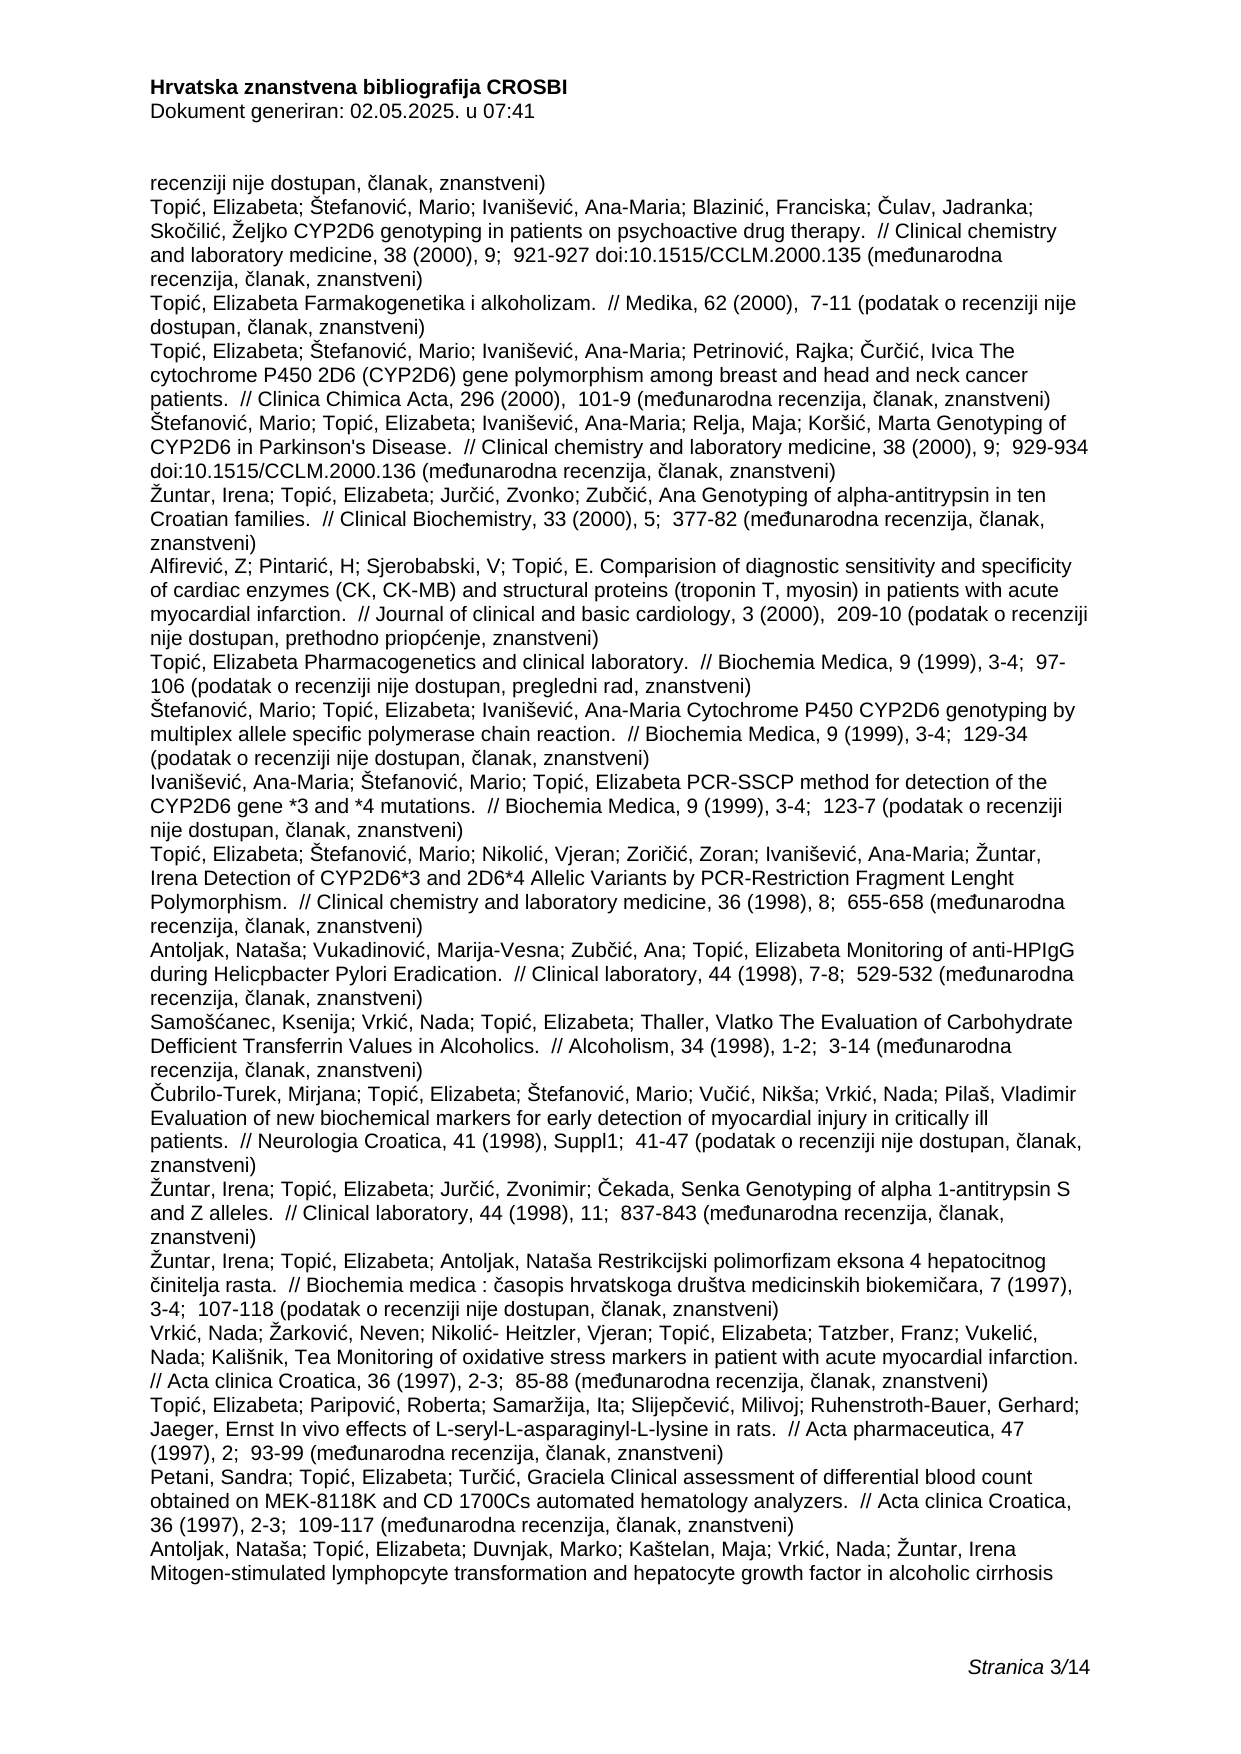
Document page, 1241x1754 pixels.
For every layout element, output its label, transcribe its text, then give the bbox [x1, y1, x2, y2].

text Topić, Elizabeta; Štefanović, Mario; Ivanišević, Ana-Maria; Petrinović, Rajka; Čurčić, Ivica [150, 339, 1090, 411]
text Ivanišević, Ana-Maria; Štefanović, Mario; Topić, Elizabeta [150, 770, 1090, 842]
text Žuntar, Irena; Topić, Elizabeta; Jurčić, Zvonimir; Čekada, Senka [150, 1177, 1090, 1249]
text Štefanović, Mario; Topić, Elizabeta; Ivanišević, Ana-Maria [150, 698, 1090, 770]
text Čubrilo-Turek, Mirjana; Topić, Elizabeta; Štefanović, Mario; Vučić, Nikša; Vrkić, Nada; Pilaš, Vladimir [150, 1081, 1090, 1177]
text Topić, Elizabeta [150, 291, 1090, 339]
text Topić, Elizabeta [150, 650, 1090, 698]
text Vrkić, Nada; Žarković, Neven; Nikolić- Heitzler, Vjeran; Topić, Elizabeta; Tatzber, Franz; Vukelić, Nada; Kališnik, Tea [150, 1321, 1090, 1393]
text Topić, Elizabeta; Štefanović, Mario; Ivanišević, Ana-Maria; Blazinić, Franciska; Čulav, Jadranka; Skočilić, Željko [150, 195, 1090, 291]
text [150, 1537, 1090, 1584]
text Samošćanec, Ksenija; Vrkić, Nada; Topić, Elizabeta; Thaller, Vlatko [150, 1009, 1090, 1081]
text Petani, Sandra; Topić, Elizabeta; Turčić, Graciela [150, 1465, 1090, 1537]
text Žuntar, Irena; Topić, Elizabeta; Jurčić, Zvonko; Zubčić, Ana [150, 482, 1090, 554]
text Topić, Elizabeta; Štefanović, Mario; Nikolić, Vjeran; Zoričić, Zoran; Ivanišević, Ana-Maria; Žuntar, Irena [150, 842, 1090, 938]
text Alfirević, Z; Pintarić, H; Sjerobabski, V; Topić, E. [150, 554, 1090, 650]
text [150, 171, 1090, 195]
text Žuntar, Irena; Topić, Elizabeta; Antoljak, Nataša [150, 1249, 1090, 1321]
text Topić, Elizabeta; Paripović, Roberta; Samaržija, Ita; Slijepčević, Milivoj; Ruhenstroth-Bauer, Gerhard; Jaeger, Ernst [150, 1393, 1090, 1465]
text Štefanović, Mario; Topić, Elizabeta; Ivanišević, Ana-Maria; Relja, Maja; Koršić, Marta [150, 411, 1090, 482]
text Antoljak, Nataša; Vukadinović, Marija-Vesna; Zubčić, Ana; Topić, Elizabeta [150, 938, 1090, 1009]
